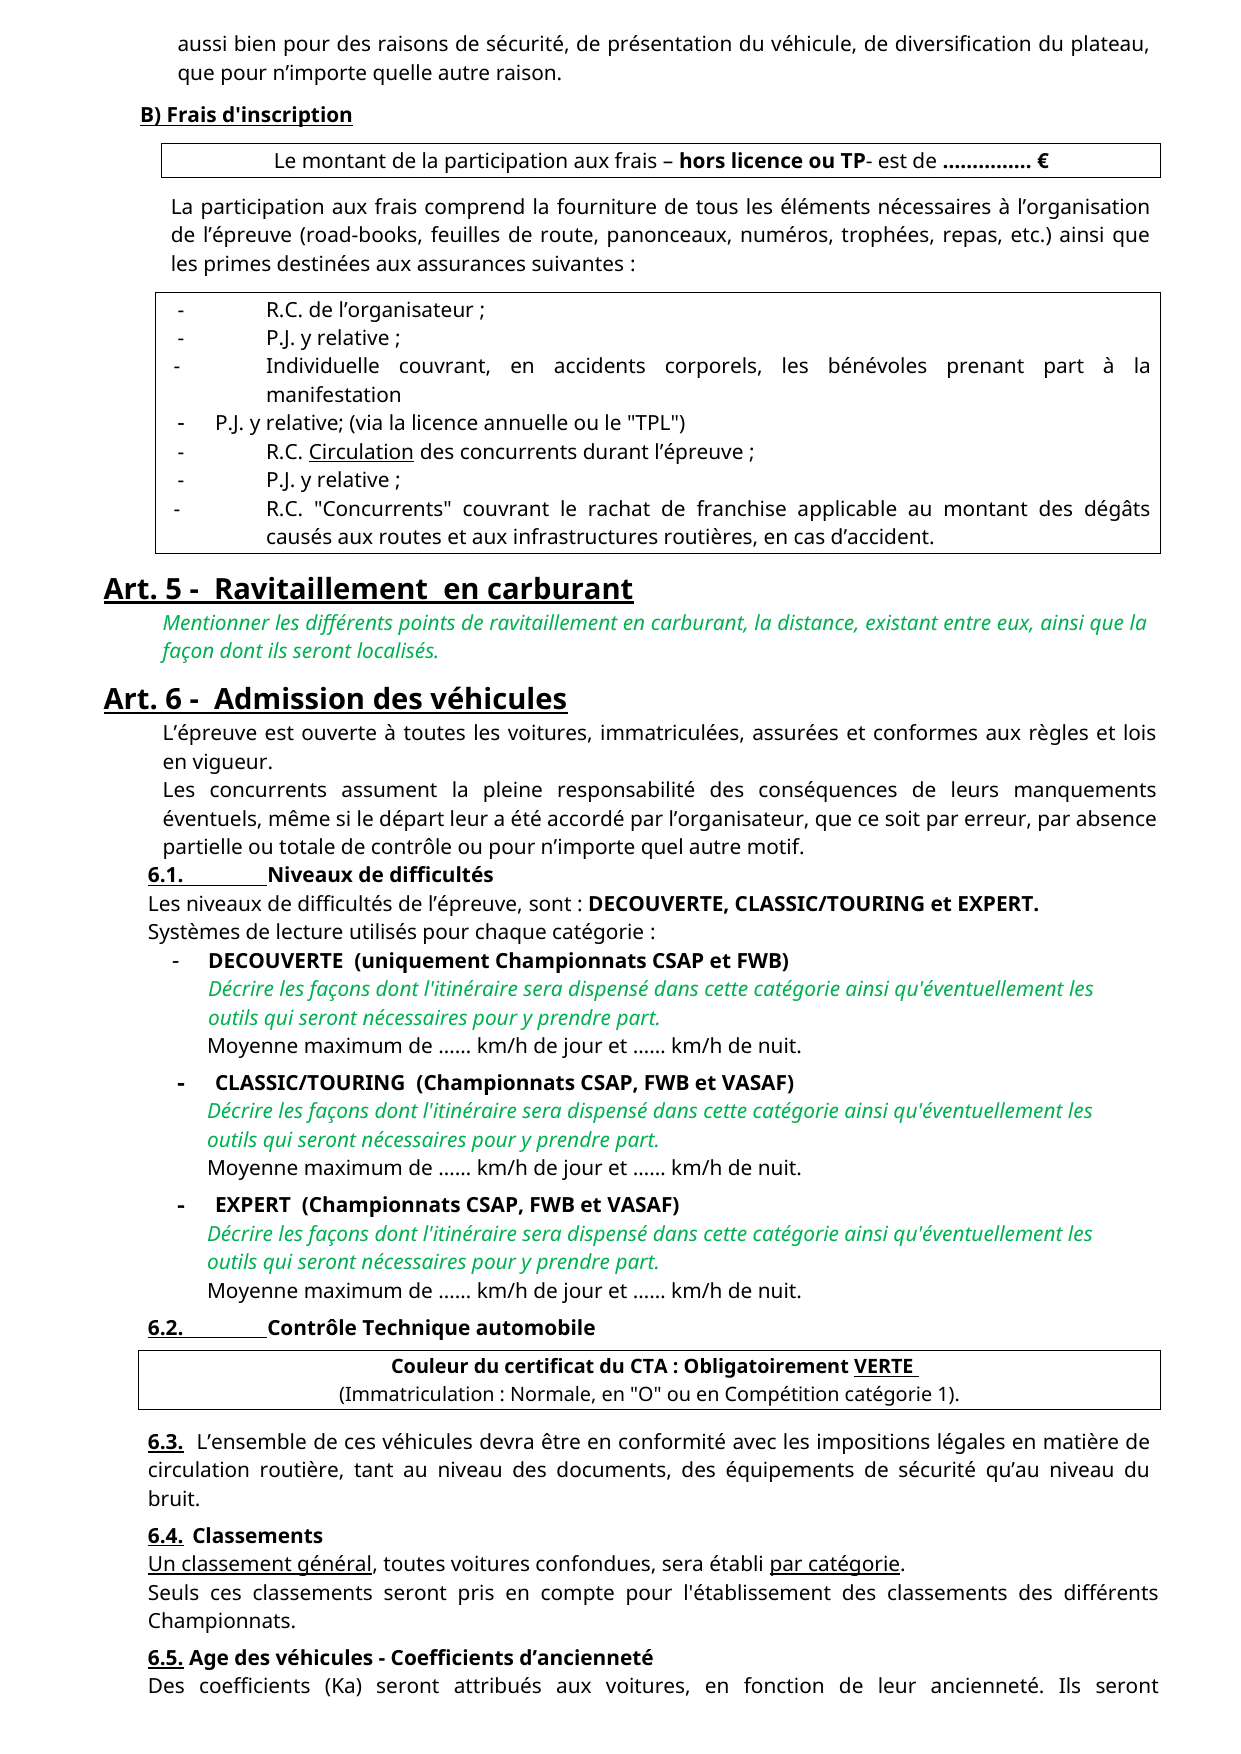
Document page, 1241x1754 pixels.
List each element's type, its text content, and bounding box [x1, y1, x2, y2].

list Niveaux de difficultés [148, 861, 1158, 889]
text Décrire les façons dont l'itinéraire sera dispensé dans cette catégorie ainsi qu'éventuellement les outils qui seront nécessaires pour y prendre part. [207, 1219, 1152, 1276]
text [118, 29, 1152, 86]
text - R.C. "Concurrents" couvrant le rachat de franchise applicable au montant des dégâts causés aux routes et aux infrastructures routières, en cas d’accident. [156, 491, 1160, 553]
list EXPERT (Championnats CSAP, FWB et VASAF) [177, 1190, 1152, 1219]
text - R.C. Circulation des concurrents durant l’épreuve ; [156, 434, 1160, 462]
text Un classement général, toutes voitures confondues, sera établi par catégorie. [137, 1549, 1160, 1578]
text Seuls ces classements seront pris en compte pour l'établissement des classements des différents Championnats. [148, 1578, 1160, 1634]
subtitle Art. 6 - Admission des véhicules [103, 679, 1152, 718]
text Moyenne maximum de …… km/h de jour et …… km/h de nuit. [207, 1276, 1152, 1304]
text Systèmes de lecture utilisés pour chaque catégorie : [148, 917, 1158, 946]
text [148, 1672, 1160, 1700]
text Moyenne maximum de …… km/h de jour et …… km/h de nuit. [207, 1153, 1152, 1182]
list CLASSIC/TOURING (Championnats CSAP, FWB et VASAF) [177, 1068, 1152, 1097]
text - R.C. de l’organisateur ; [156, 293, 1160, 320]
text Décrire les façons dont l'itinéraire sera dispensé dans cette catégorie ainsi qu'éventuellement les outils qui seront nécessaires pour y prendre part. [207, 1097, 1152, 1153]
text (Immatriculation : Normale, en "O" ou en Compétition catégorie 1). [139, 1377, 1160, 1409]
text Le montant de la participation aux frais – hors licence ou TP- est de …………… € [162, 144, 1160, 177]
text Moyenne maximum de …… km/h de jour et …… km/h de nuit. [207, 1031, 1152, 1059]
text - Individuelle couvrant, en accidents corporels, les bénévoles prenant part à la manifestation [156, 348, 1160, 405]
text B) Frais d'inscription [140, 101, 1152, 129]
text - P.J. y relative ; [156, 320, 1160, 348]
text Les concurrents assument la pleine responsabilité des conséquences de leurs manquements éventuels, même si le départ leur a été accordé par l’organisateur, que ce soit par erreur, par absence partielle ou totale de contrôle ou pour n’importe quel autre motif. [162, 775, 1158, 861]
list DECOUVERTE (uniquement Championnats CSAP et FWB) Décrire les façons dont l'itinéraire sera dispensé dans cette catégorie ainsi qu'éventuellement les outils qui seront nécessaires pour y prendre part. [170, 946, 1152, 1031]
subtitle Art. 5 - Ravitaillement en carburant [103, 568, 1152, 608]
text 6.4. Classements [148, 1521, 1168, 1549]
text La participation aux frais comprend la fourniture de tous les éléments nécessaires à l’organisation de l’épreuve (road-books, feuilles de route, panonceaux, numéros, trophées, repas, etc.) ainsi que les primes destinées aux assurances suivantes : [171, 192, 1152, 277]
text 6.5. Age des véhicules - Coefficients d’ancienneté [137, 1643, 1160, 1672]
text Couleur du certificat du CTA : Obligatoirement VERTE [139, 1351, 1160, 1377]
text 6.3. L’ensemble de ces véhicules devra être en conformité avec les impositions légales en matière de circulation routière, tant au niveau des documents, des équipements de sécurité qu’au niveau du bruit. [148, 1427, 1152, 1512]
text Mentionner les différents points de ravitaillement en carburant, la distance, existant entre eux, ainsi que la façon dont ils seront localisés. [162, 608, 1152, 664]
list Contrôle Technique automobile [148, 1313, 1152, 1341]
list P.J. y relative; (via la licence annuelle ou le "TPL") [156, 405, 1160, 434]
text L’épreuve est ouverte à toutes les voitures, immatriculées, assurées et conformes aux règles et lois en vigueur. [162, 718, 1158, 775]
text Les niveaux de difficultés de l’épreuve, sont : DECOUVERTE, CLASSIC/TOURING et EXPERT. [148, 889, 1158, 917]
text - P.J. y relative ; [156, 462, 1160, 491]
